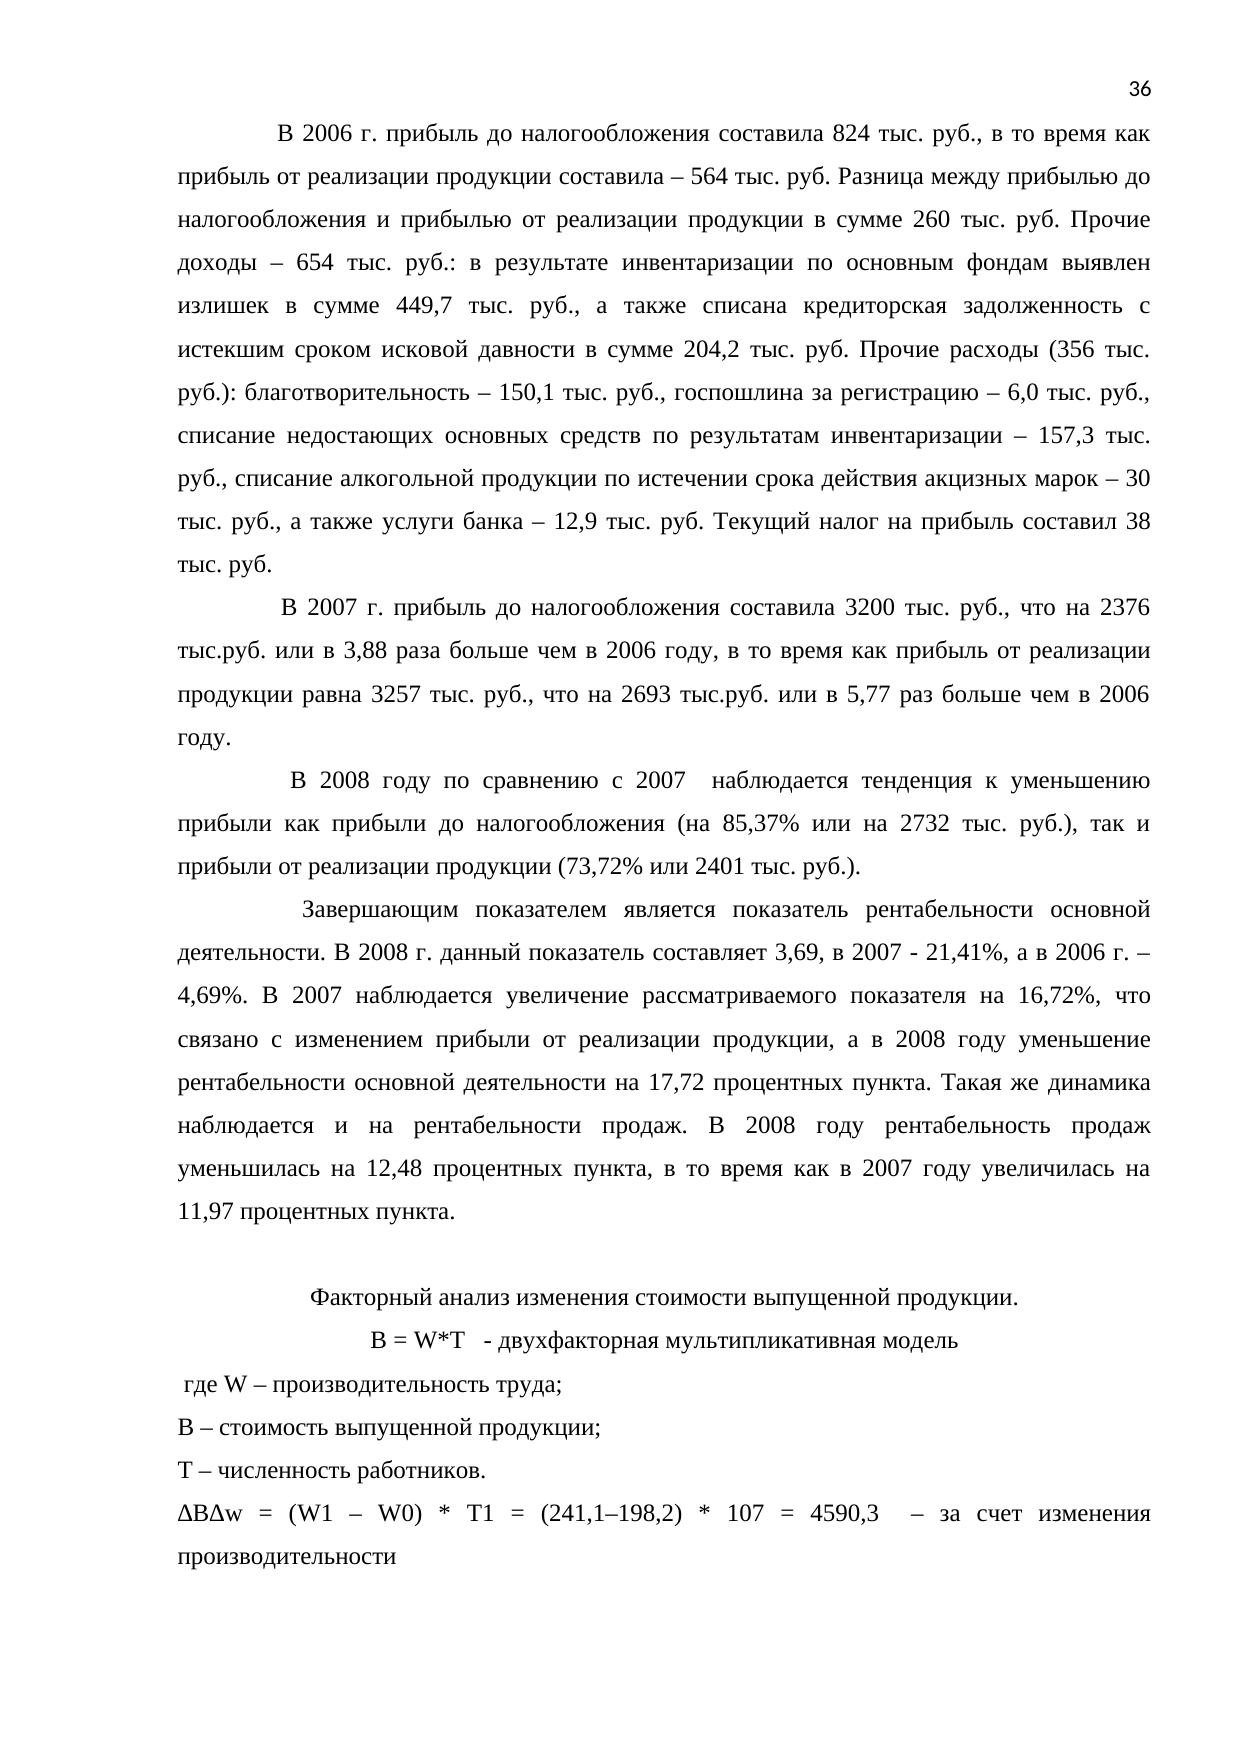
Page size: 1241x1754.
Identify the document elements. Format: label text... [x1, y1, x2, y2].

text В 2008 году по сравнению с 2007 наблюдается тенденция к уменьшению прибыли как прибыли до налогообложения (на 85,37% или на 2732 тыс. руб.), так и прибыли от реализации продукции (73,72% или 2401 тыс. руб.). [177, 765, 1152, 880]
text В = W*Т - двухфакторная мультипликативная модель [177, 1326, 1152, 1354]
text ∆В∆w = (W1 – W0) * Т1 = (241,1–198,2) * 107 = 4590,3 – за счет изменения производительности [177, 1498, 1152, 1570]
text В – стоимость выпущенной продукции; [177, 1412, 1152, 1441]
text В . прибыль до налогообложения составила 3200 тыс. руб., что на 2376 тыс.руб. или в 3,88 раза больше чем в 2006 году, в то время как прибыль от реализации продукции равна 3257 тыс. руб., что на 2693 тыс.руб. или в 5,77 раз больше чем в 2006 году. [177, 592, 1152, 751]
text где W – производительность труда; [177, 1369, 1152, 1397]
text В . прибыль до налогообложения составила 824 тыс. руб., в то время как прибыль от реализации продукции составила – 564 тыс. руб. Разница между прибылью до налогообложения и прибылью от реализации продукции в сумме 260 тыс. руб. Прочие доходы – 654 тыс. руб.: в результате инвентаризации по основным фондам выявлен излишек в сумме 449,7 тыс. руб., а также списана кредиторская задолженность с истекшим сроком исковой давности в сумме 204,2 тыс. руб. Прочие расходы (356 тыс. руб.): благотворительность – 150,1 тыс. руб., госпошлина за регистрацию – 6,0 тыс. руб., списание недостающих основных средств по результатам инвентаризации – 157,3 тыс. руб., списание алкогольной продукции по истечении срока действия акцизных марок – 30 тыс. руб., а также услуги банка – 12,9 тыс. руб. Текущий налог на прибыль составил 38 тыс. руб. [177, 118, 1152, 578]
text Завершающим показателем является показатель рентабельности основной деятельности. В . данный показатель составляет 3,69, в 2007 - 21,41%, а в . – 4,69%. В 2007 наблюдается увеличение рассматриваемого показателя на 16,72%, что связано с изменением прибыли от реализации продукции, а в 2008 году уменьшение рентабельности основной деятельности на 17,72 процентных пункта. Такая же динамика наблюдается и на рентабельности продаж. В 2008 году рентабельность продаж уменьшилась на 12,48 процентных пункта, в то время как в 2007 году увеличилась на 11,97 процентных пункта. [177, 894, 1152, 1225]
text Т – численность работников. [177, 1455, 1152, 1484]
text Факторный анализ изменения стоимости выпущенной продукции. [177, 1282, 1152, 1311]
